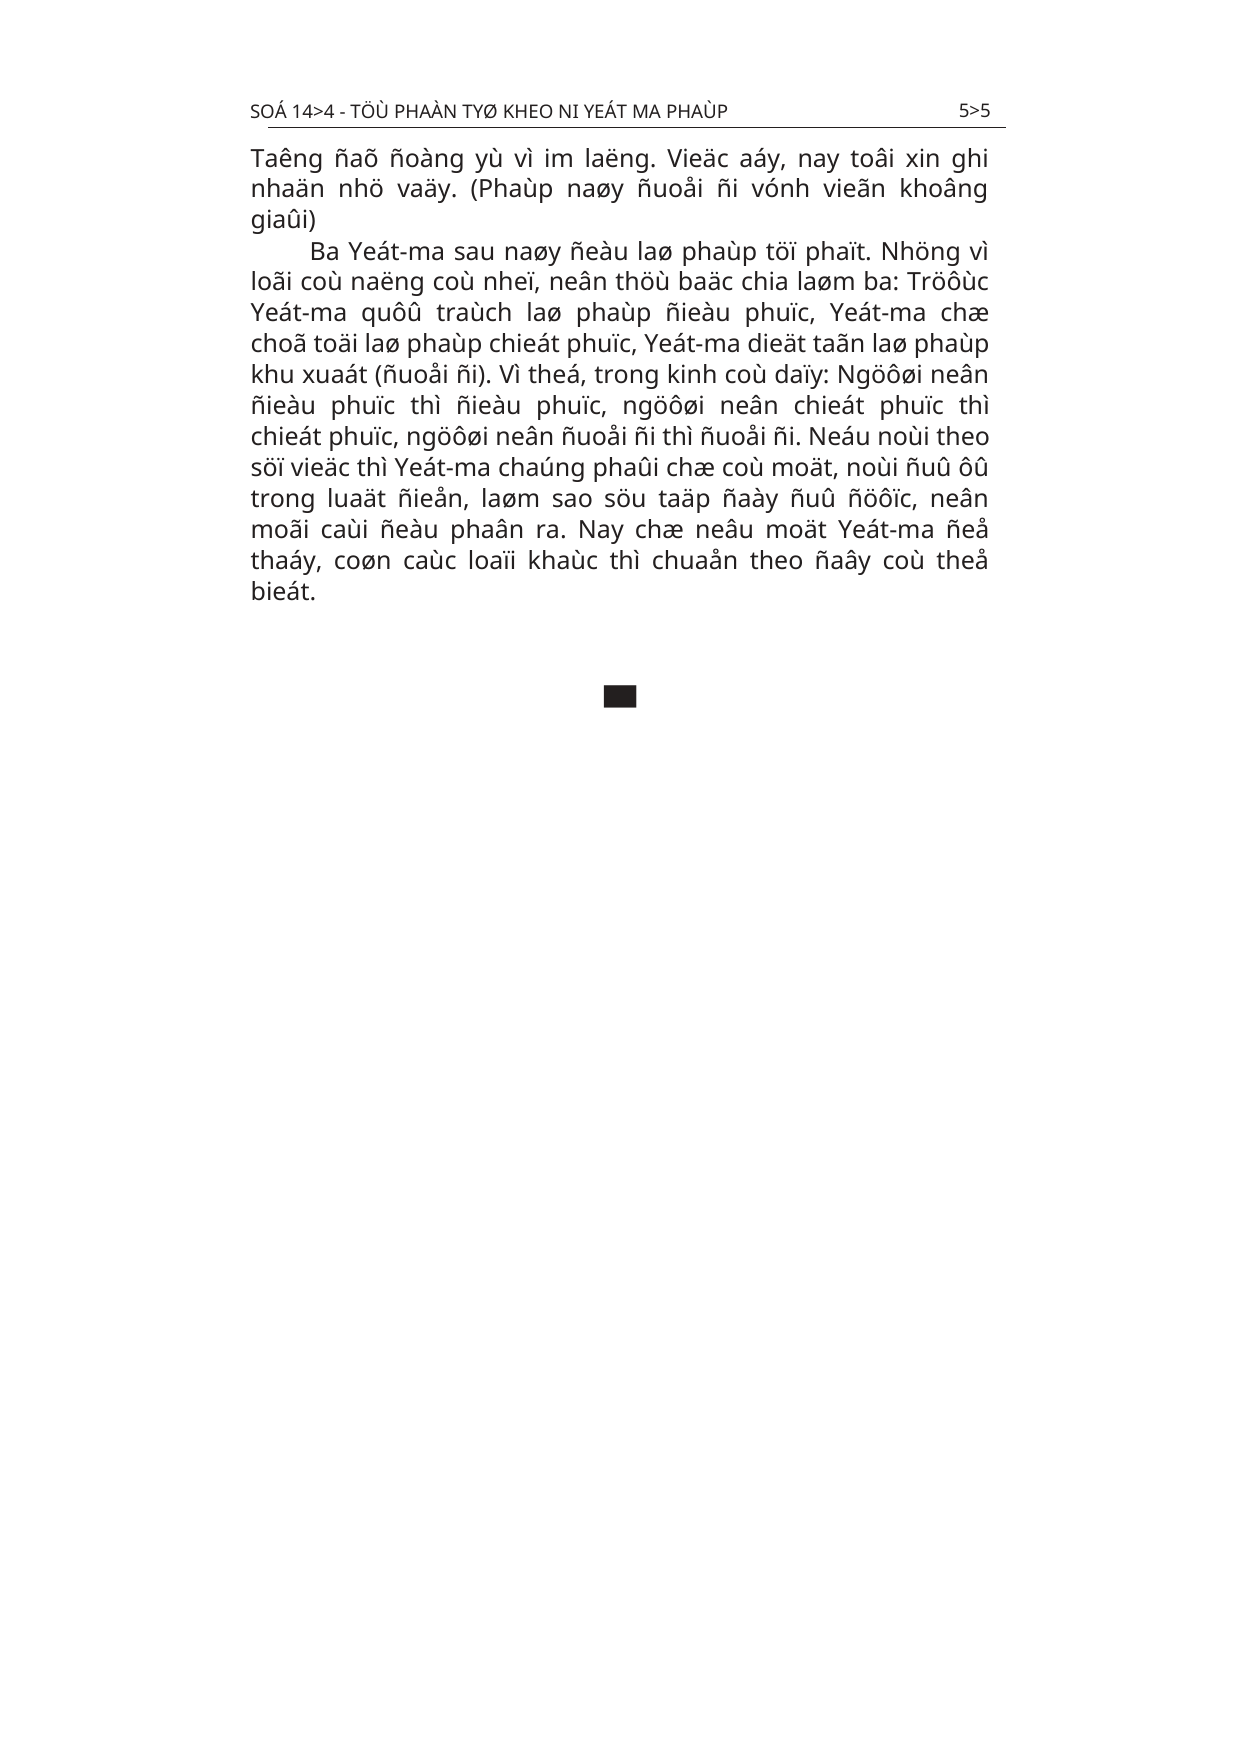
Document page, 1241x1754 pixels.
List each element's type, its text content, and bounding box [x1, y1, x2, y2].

text ■ [175, 673, 1065, 713]
text Ba Yeát-ma sau naøy ñeàu laø phaùp töï phaït. Nhöng vì loãi coù naëng coù nheï, neân thöù baäc chia laøm ba: Tröôùc Yeát-ma quôû traùch laø phaùp ñieàu phuïc, Yeát-ma chæ choã toäi laø phaùp chieát phuïc, Yeát-ma dieät taãn laø phaùp khu xuaát (ñuoåi ñi). Vì theá, trong kinh coù daïy: Ngöôøi neân ñieàu phuïc thì ñieàu phuïc, ngöôøi neân chieát phuïc thì chieát phuïc, ngöôøi neân ñuoåi ñi thì ñuoåi ñi. Neáu noùi theo söï vieäc thì Yeát-ma chaúng phaûi chæ coù moät, noùi ñuû ôû trong luaät ñieån, laøm sao söu taäp ñaày ñuû ñöôïc, neân moãi caùi ñeàu phaân ra. Nay chæ neâu moät Yeát-ma ñeå thaáy, coøn caùc loaïi khaùc thì chuaån theo ñaây coù theå bieát. [250, 235, 990, 608]
text Taêng ñaõ ñoàng yù vì im laëng. Vieäc aáy, nay toâi xin ghi nhaän nhö vaäy. (Phaùp naøy ñuoåi ñi vónh vieãn khoâng giaûi) [250, 142, 989, 235]
text SOÁ 14>4 - TÖÙ PHAÀN TYØ KHEO NI YEÁT MA PHAÙP 5>5 [250, 97, 1065, 124]
